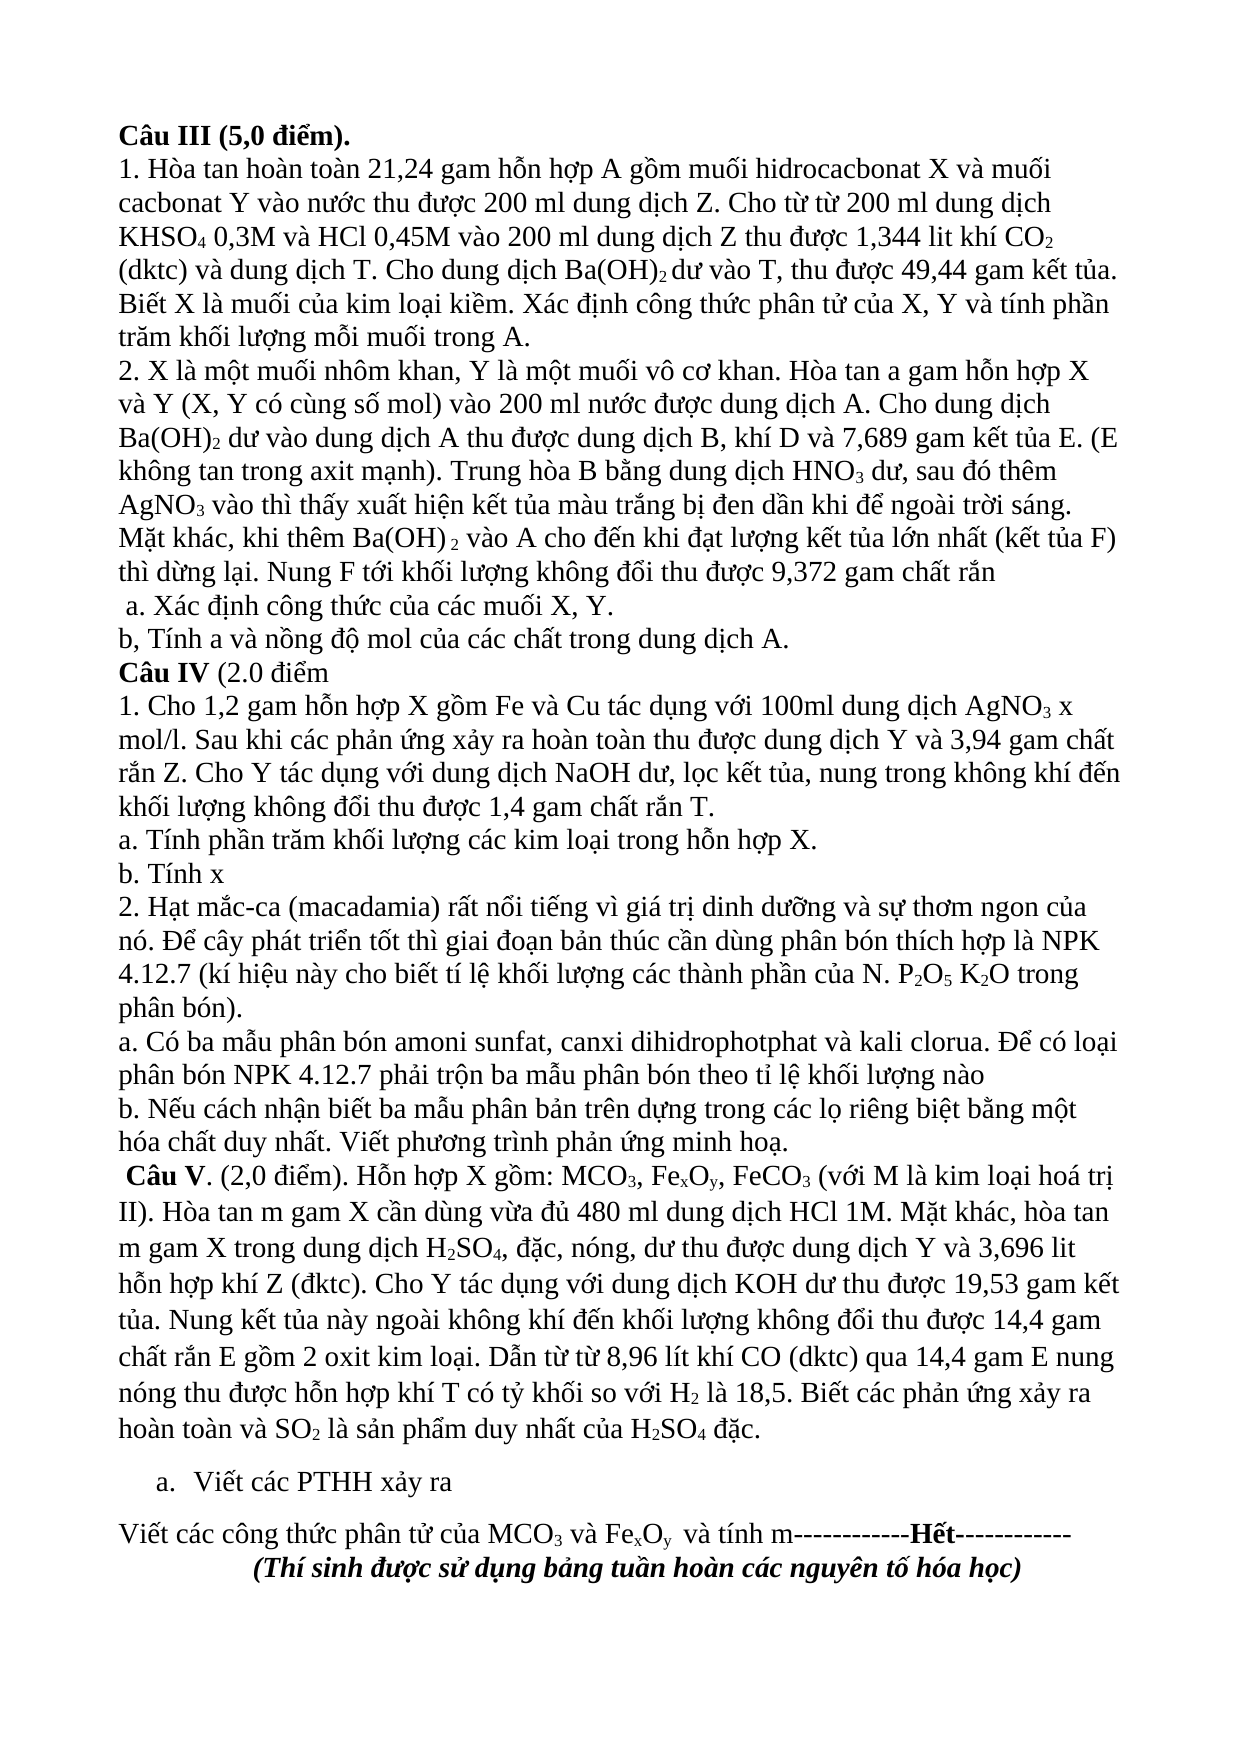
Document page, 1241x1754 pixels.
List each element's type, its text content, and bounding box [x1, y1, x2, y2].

text 1. Cho 1,2 gam hỗn hợp X gồm Fe và Cu tác dụng với 100ml dung dịch AgNO3 x mol/l. Sau khi các phản ứng xảy ra hoàn toàn thu được dung dịch Y và 3,94 gam chất rắn Z. Cho Y tác dụng với dung dịch NaOH dư, lọc kết tủa, nung trong không khí đến khối lượng không đổi thu được 1,4 gam chất rắn T. [118, 688, 1122, 822]
list Viết các PTHH xảy ra [156, 1464, 1122, 1497]
text Câu IV (2.0 điểm [118, 655, 1122, 688]
text b. Nếu cách nhận biết ba mẫu phân bản trên dựng trong các lọ riêng biệt bằng một hóa chất duy nhất. Viết phương trình phản ứng minh hoạ. [118, 1091, 1122, 1158]
text (Thí sinh được sử dụng bảng tuần hoàn các nguyên tố hóa học) [156, 1550, 1122, 1584]
text 2. X là một muối nhôm khan, Y là một muối vô cơ khan. Hòa tan a gam hỗn hợp X và Y (X, Y có cùng số mol) vào 200 ml nước được dung dịch A. Cho dung dịch Ba(OH)2 dư vào dung dịch A thu được dung dịch B, khí D và 7,689 gam kết tủa E. (E không tan trong axit mạnh). Trung hòa B bằng dung dịch HNO3 dư, sau đó thêm AgNO3 vào thì thấy xuất hiện kết tủa màu trắng bị đen dần khi để ngoài trời sáng. Mặt khác, khi thêm Ba(OH) 2 vào A cho đến khi đạt lượng kết tủa lớn nhất (kết tủa F) thì dừng lại. Nung F tới khối lượng không đổi thu được 9,372 gam chất rắn [118, 353, 1122, 588]
text b. Tính x [118, 856, 1122, 889]
text a. Xác định công thức của các muối X, Y. [118, 588, 1122, 621]
text Câu V. (2,0 điểm). Hỗn hợp X gồm: MCO3, FexOy, FeCO3 (với M là kim loại hoá trị II). Hòa tan m gam X cần dùng vừa đủ 480 ml dung dịch HCl 1M. Mặt khác, hòa tan m gam X trong dung dịch H2SO4, đặc, nóng, dư thu được dung dịch Y và 3,696 lit hỗn hợp khí Z (đktc). Cho Y tác dụng với dung dịch KOH dư thu được 19,53 gam kết tủa. Nung kết tủa này ngoài không khí đến khối lượng không đổi thu được 14,4 gam chất rắn E gồm 2 oxit kim loại. Dẫn từ từ 8,96 lít khí CO (dktc) qua 14,4 gam E nung nóng thu được hỗn hợp khí T có tỷ khối so với H2 là 18,5. Biết các phản ứng xảy ra hoàn toàn và SO2 là sản phẩm duy nhất của H2SO4 đặc. [118, 1158, 1122, 1444]
text a. Tính phần trăm khối lượng các kim loại trong hỗn hợp X. [118, 822, 1122, 856]
text 2. Hạt mắc-ca (macadamia) rất nổi tiếng vì giá trị dinh dưỡng và sự thơm ngon của nó. Để cây phát triển tốt thì giai đoạn bản thúc cần dùng phân bón thích hợp là NPK 4.12.7 (kí hiệu này cho biết tí lệ khối lượng các thành phần của N. P2O5 K2O trong phân bón). [118, 889, 1122, 1024]
text Câu III (5,0 điểm). [118, 118, 1122, 152]
text Viết các công thức phân tử của MCO3 và FexOy và tính m------------Hết------------ [118, 1517, 1122, 1550]
text a. Có ba mẫu phân bón amoni sunfat, canxi dihidrophotphat và kali clorua. Để có loại phân bón NPK 4.12.7 phải trộn ba mẫu phân bón theo tỉ lệ khối lượng nào [118, 1024, 1122, 1091]
text b, Tính a và nồng độ mol của các chất trong dung dịch A. [118, 621, 1122, 655]
text 1. Hòa tan hoàn toàn 21,24 gam hỗn hợp A gồm muối hidrocacbonat X và muối cacbonat Y vào nước thu được 200 ml dung dịch Z. Cho từ từ 200 ml dung dịch KHSO4 0,3M và HCl 0,45M vào 200 ml dung dịch Z thu được 1,344 lit khí CO2 (dktc) và dung dịch T. Cho dung dịch Ba(OH)2 dư vào T, thu được 49,44 gam kết tủa. Biết X là muối của kim loại kiềm. Xác định công thức phân tử của X, Y và tính phần trăm khối lượng mỗi muối trong A. [118, 152, 1122, 353]
